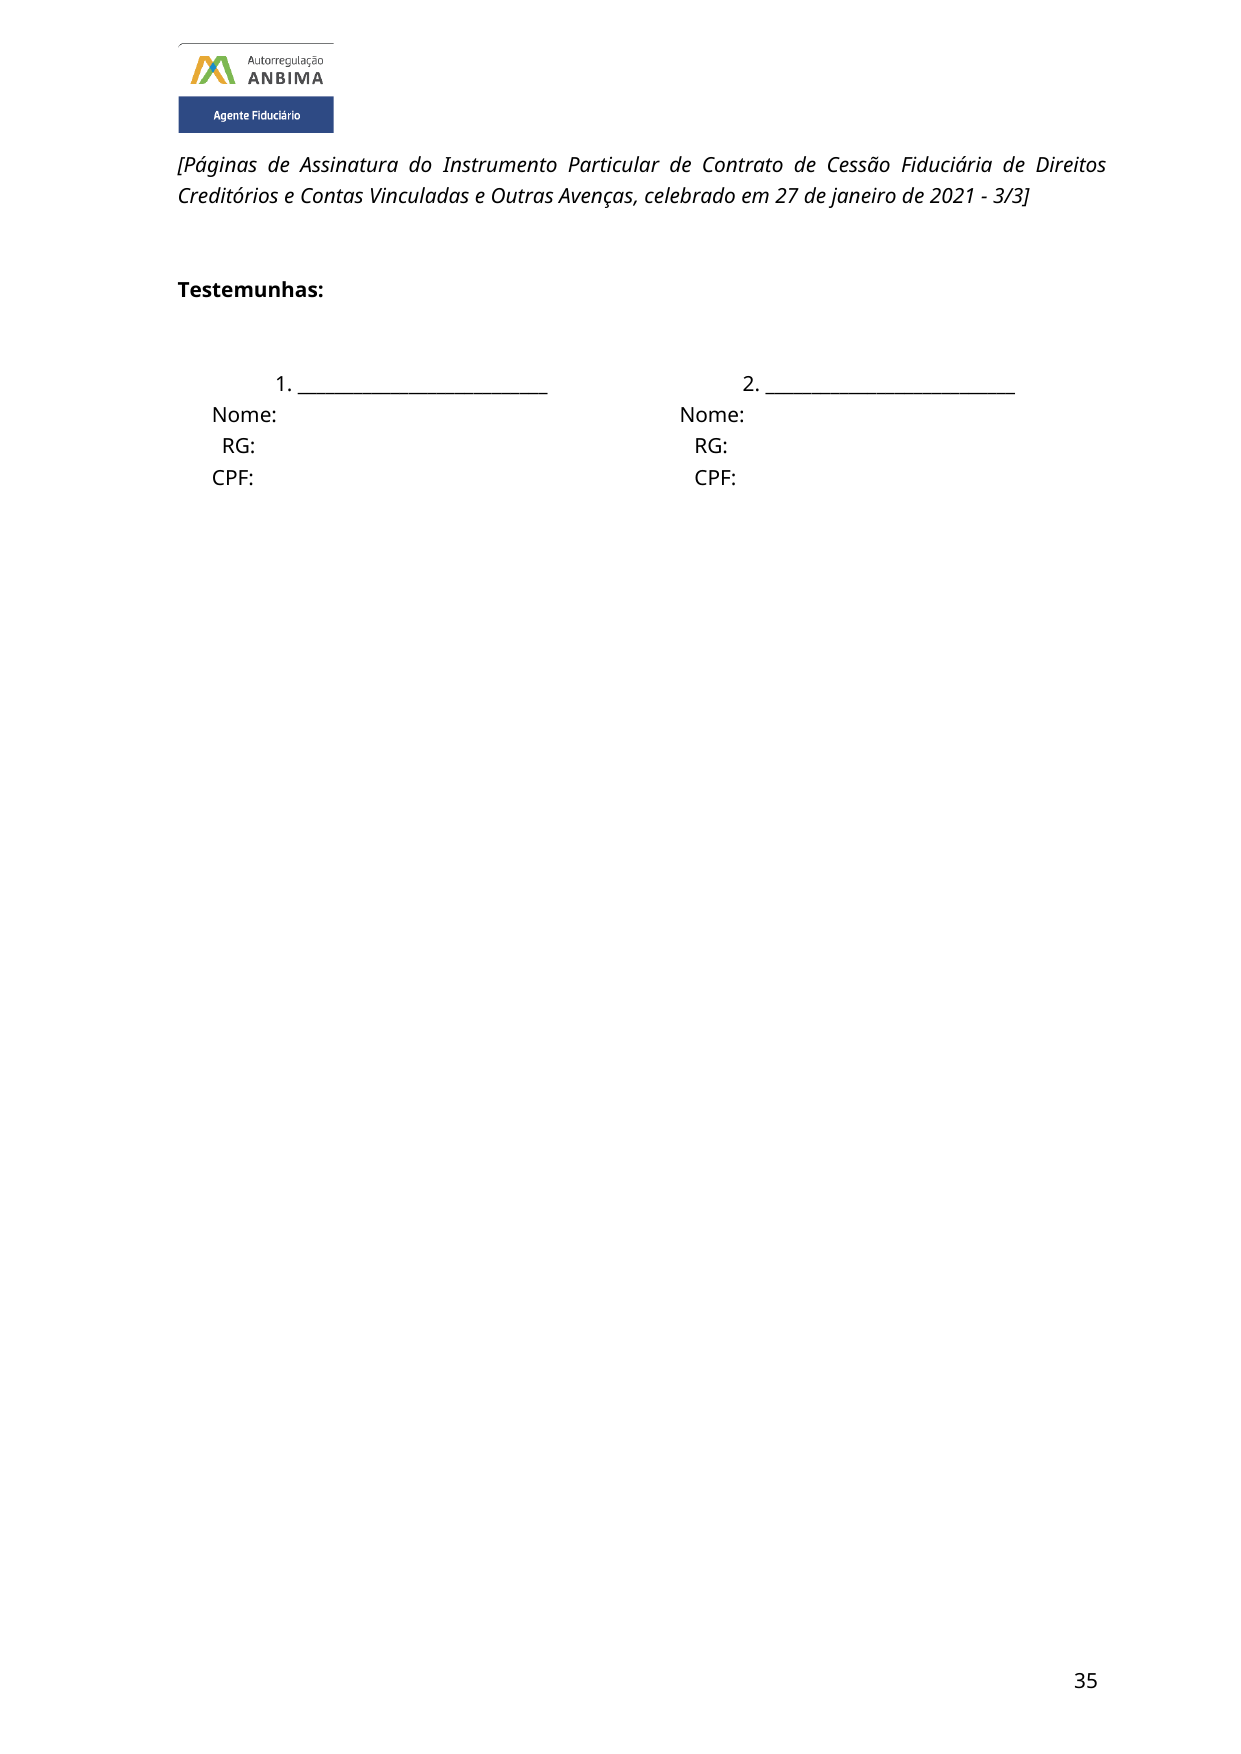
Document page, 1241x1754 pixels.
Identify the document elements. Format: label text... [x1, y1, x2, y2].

table_cell Nome: RG: CPF: [645, 398, 1113, 491]
table_header 1. ___________________________ [177, 366, 645, 398]
text Testemunhas: [177, 273, 1110, 304]
table_cell Nome: RG: CPF: [177, 398, 645, 491]
picture [177, 43, 334, 131]
table_header 2. ___________________________ [645, 366, 1113, 398]
text [Páginas de Assinatura do Instrumento Particular de Contrato de Cessão Fiduciária de Direitos Creditórios e Contas Vinculadas e Outras Avenças, celebrado em 27 de janeiro de 2021 - 3/3] [177, 148, 1110, 210]
